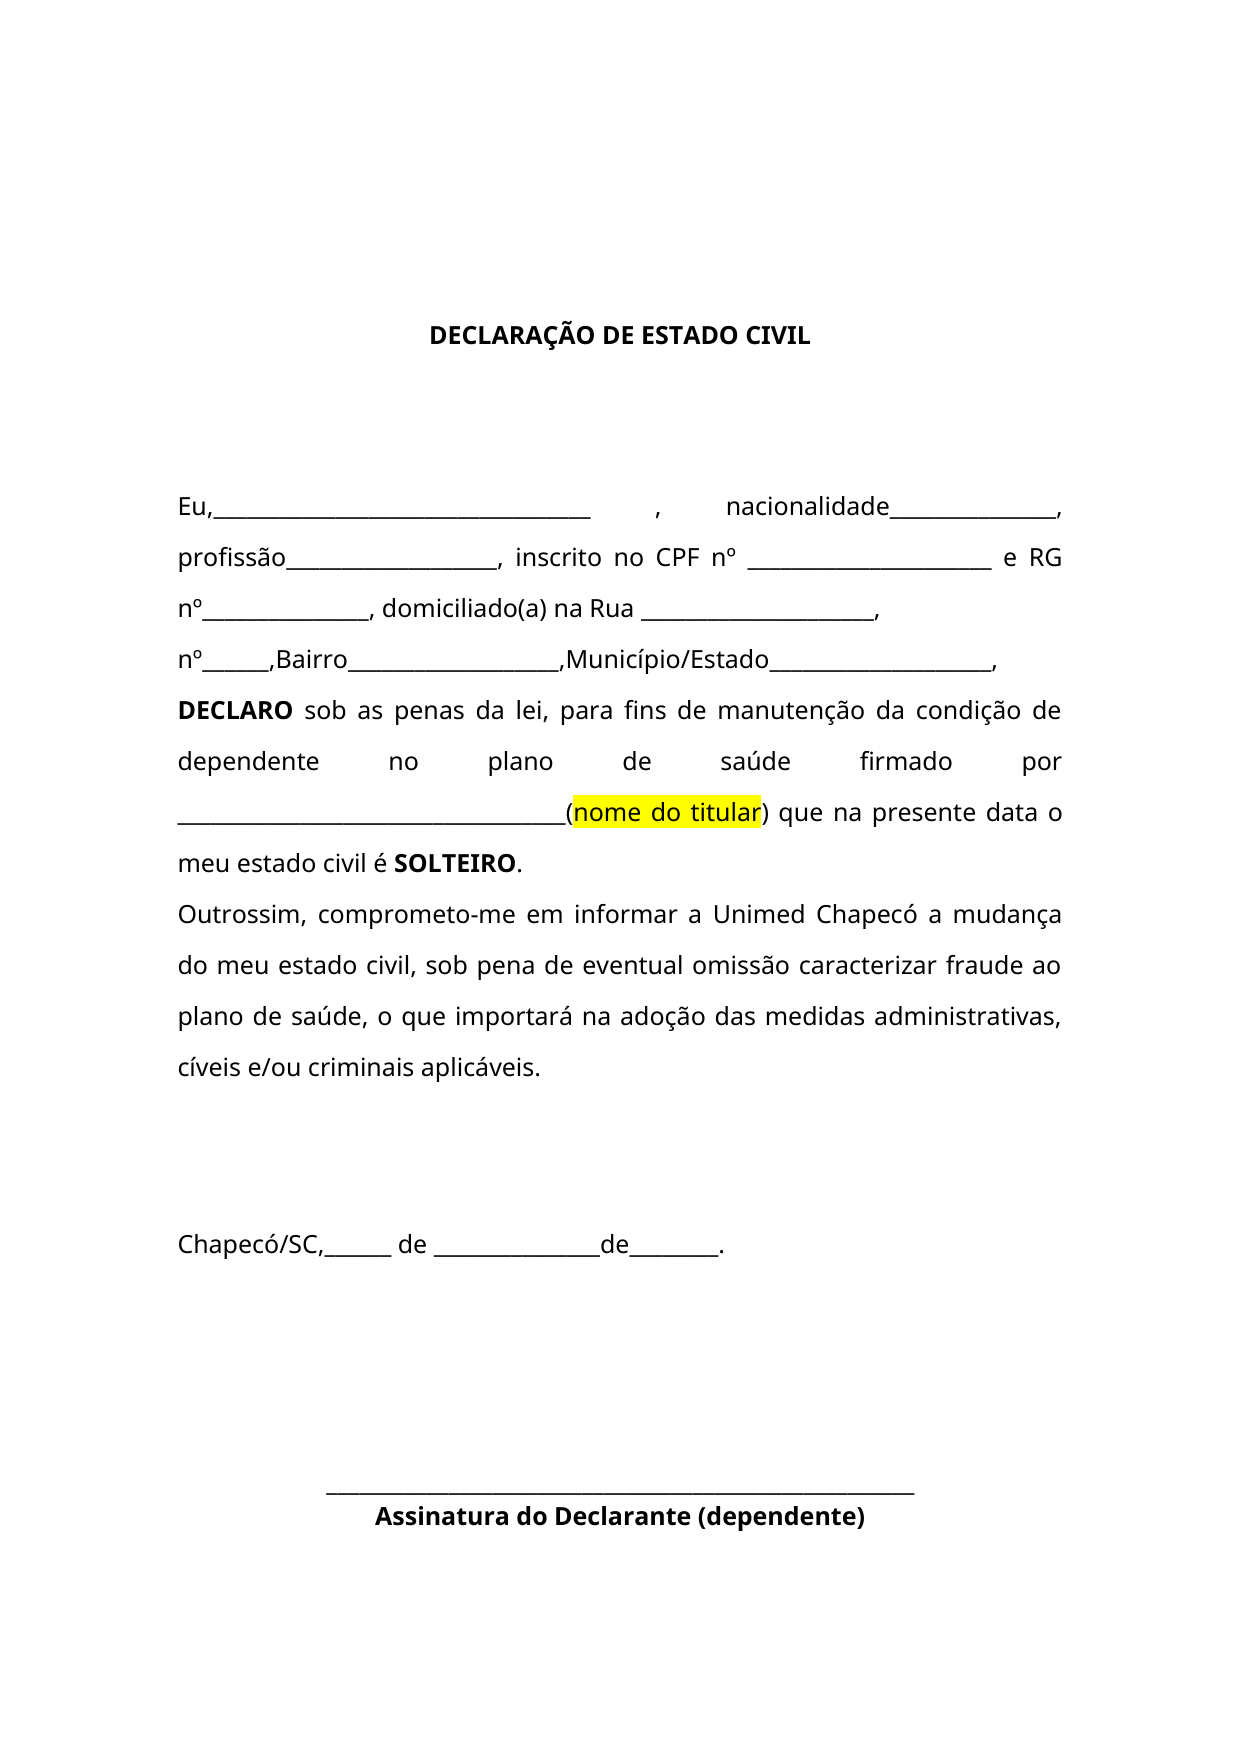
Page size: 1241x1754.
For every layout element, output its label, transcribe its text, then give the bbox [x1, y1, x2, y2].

text _____________________________________________________ [177, 1465, 1063, 1499]
text Assinatura do Declarante (dependente) [177, 1499, 1063, 1533]
text Outrossim, comprometo-me em informar a Unimed Chapecó a mudança do meu estado civil, sob pena de eventual omissão caracterizar fraude ao plano de saúde, o que importará na adoção das medidas administrativas, cíveis e/ou criminais aplicáveis. [177, 897, 1063, 1084]
text Chapecó/SC,______ de _______________de________. [177, 1226, 1063, 1260]
text nº______,Bairro___________________,Município/Estado____________________, DECLARO sob as penas da lei, para fins de manutenção da condição de dependente no plano de saúde firmado por ___________________________________(nome do titular) que na presente data o meu estado civil é SOLTEIRO. [177, 641, 1063, 879]
text DECLARAÇÃO DE ESTADO CIVIL [177, 318, 1063, 352]
text Eu,__________________________________ , nacionalidade_______________, profissão___________________, inscrito no CPF nº ______________________ e RG nº_______________, domiciliado(a) na Rua _____________________, [177, 488, 1063, 624]
